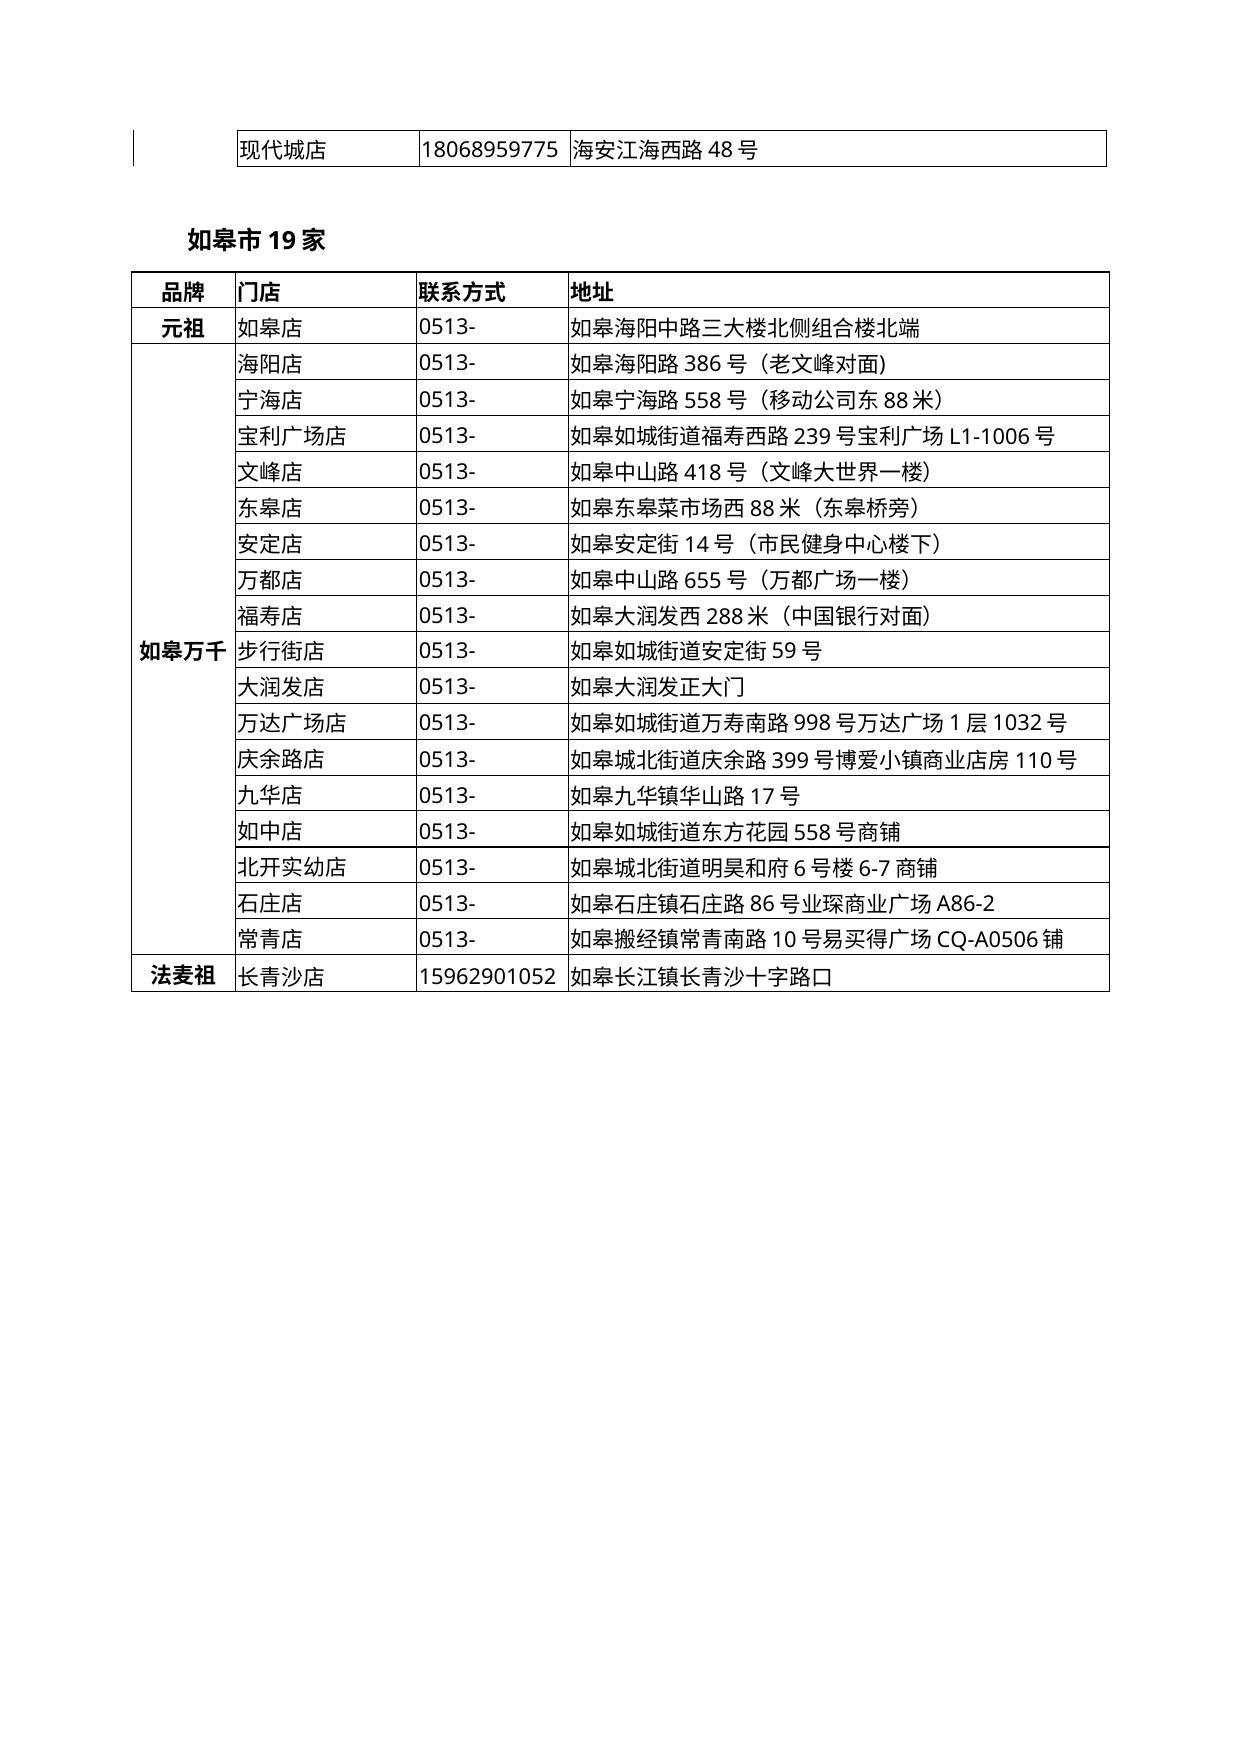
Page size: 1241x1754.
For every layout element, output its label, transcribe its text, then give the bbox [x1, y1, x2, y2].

table_cell 0513-87785788 [417, 811, 568, 846]
table_cell 海阳店 [236, 344, 416, 379]
table_cell 0513-87654222 [417, 704, 568, 738]
table_cell 0513-87516655 [417, 308, 568, 343]
table_cell 法麦祖 [132, 955, 235, 991]
table_cell 如中店 [236, 811, 416, 846]
table_cell 0513-87781788 [417, 668, 568, 703]
table_cell 0513-87783788 [417, 740, 568, 774]
table_cell 18068959775 [420, 131, 570, 166]
table_cell 安定店 [236, 524, 416, 559]
table_cell 如皋安定街14号（市民健身中心楼下） [569, 524, 1109, 559]
table_cell 长青沙店 [236, 955, 416, 991]
table_cell 0513-88551788 [417, 524, 568, 559]
table_cell 0513-87654222 [417, 380, 568, 415]
table_cell 0513-87225788 [417, 452, 568, 487]
table_cell 宝利广场店 [236, 416, 416, 451]
table_cell 如皋石庄镇石庄路86号业琛商业广场A86-2 [569, 883, 1109, 918]
table_cell 海安江海西路48号 [571, 131, 1106, 166]
table_cell 如皋中山路655号（万都广场一楼） [569, 560, 1109, 595]
table_cell 0513-88559886 [417, 488, 568, 523]
table_cell 万达广场店 [236, 704, 416, 738]
table_cell 福寿店 [236, 596, 416, 631]
table_cell 如皋如城街道东方花园558号商铺 [569, 811, 1109, 846]
table_cell 元祖 [132, 308, 235, 343]
table_cell 0513-88591488 [417, 919, 568, 954]
table_cell 庆余路店 [236, 740, 416, 774]
table_cell 万都店 [236, 560, 416, 595]
table_cell 如皋万千 [132, 344, 235, 954]
table_cell 0513-87785788 [417, 776, 568, 810]
table_cell 如皋海阳路386号（老文峰对面) [569, 344, 1109, 379]
table_cell 九华店 [236, 776, 416, 810]
table_cell 如皋宁海路558号（移动公司东88米） [569, 380, 1109, 415]
table_header 联系方式 [417, 273, 568, 307]
table_cell 宁海店 [236, 380, 416, 415]
table_cell 0513-88553788 [417, 596, 568, 631]
table_cell 如皋长江镇长青沙十字路口 [569, 955, 1109, 991]
table_cell 文峰店 [236, 452, 416, 487]
table_cell 石庄店 [236, 883, 416, 918]
table_cell 0513-88561788 [417, 560, 568, 595]
table_cell 如皋东皋菜市场西88米（东皋桥旁） [569, 488, 1109, 523]
table_cell 如皋大润发西288米（中国银行对面） [569, 596, 1109, 631]
text 如皋市19家 [187, 206, 1053, 271]
table_cell 0513-87782788 [417, 848, 568, 882]
table_cell 如皋如城街道安定街59号 [569, 632, 1109, 667]
table_cell 0513-87523118 [417, 344, 568, 379]
table_cell 大润发店 [236, 668, 416, 703]
table_cell 如皋中山路418号（文峰大世界一楼） [569, 452, 1109, 487]
table_cell 如皋城北街道明昊和府6号楼6-7商铺 [569, 848, 1109, 882]
table_header 品牌 [132, 273, 235, 307]
table_cell 如皋如城街道万寿南路998号万达广场1层1032号 [569, 704, 1109, 738]
table_cell 如皋店 [236, 308, 416, 343]
table_cell 0513-88505788 [417, 883, 568, 918]
table_cell 如皋城北街道庆余路399号博爱小镇商业店房110号 [569, 740, 1109, 774]
table_header 地址 [569, 273, 1109, 307]
table_cell 如皋海阳中路三大楼北侧组合楼北端 [569, 308, 1109, 343]
table_cell 如皋搬经镇常青南路10号易买得广场CQ-A0506铺 [569, 919, 1109, 954]
table_cell 如皋大润发正大门 [569, 668, 1109, 703]
table_cell 0513-87782788 [417, 416, 568, 451]
table_cell 0513-87785788 [417, 632, 568, 667]
table_cell 15962901052 [417, 955, 568, 991]
table_cell 现代城店 [238, 131, 419, 166]
table_cell 北开实幼店 [236, 848, 416, 882]
table_cell 东皋店 [236, 488, 416, 523]
table_cell 常青店 [236, 919, 416, 954]
table_header 门店 [236, 273, 416, 307]
table_cell 步行街店 [236, 632, 416, 667]
table_cell 如皋九华镇华山路17号 [569, 776, 1109, 810]
table_cell 如皋如城街道福寿西路239号宝利广场L1-1006号 [569, 416, 1109, 451]
